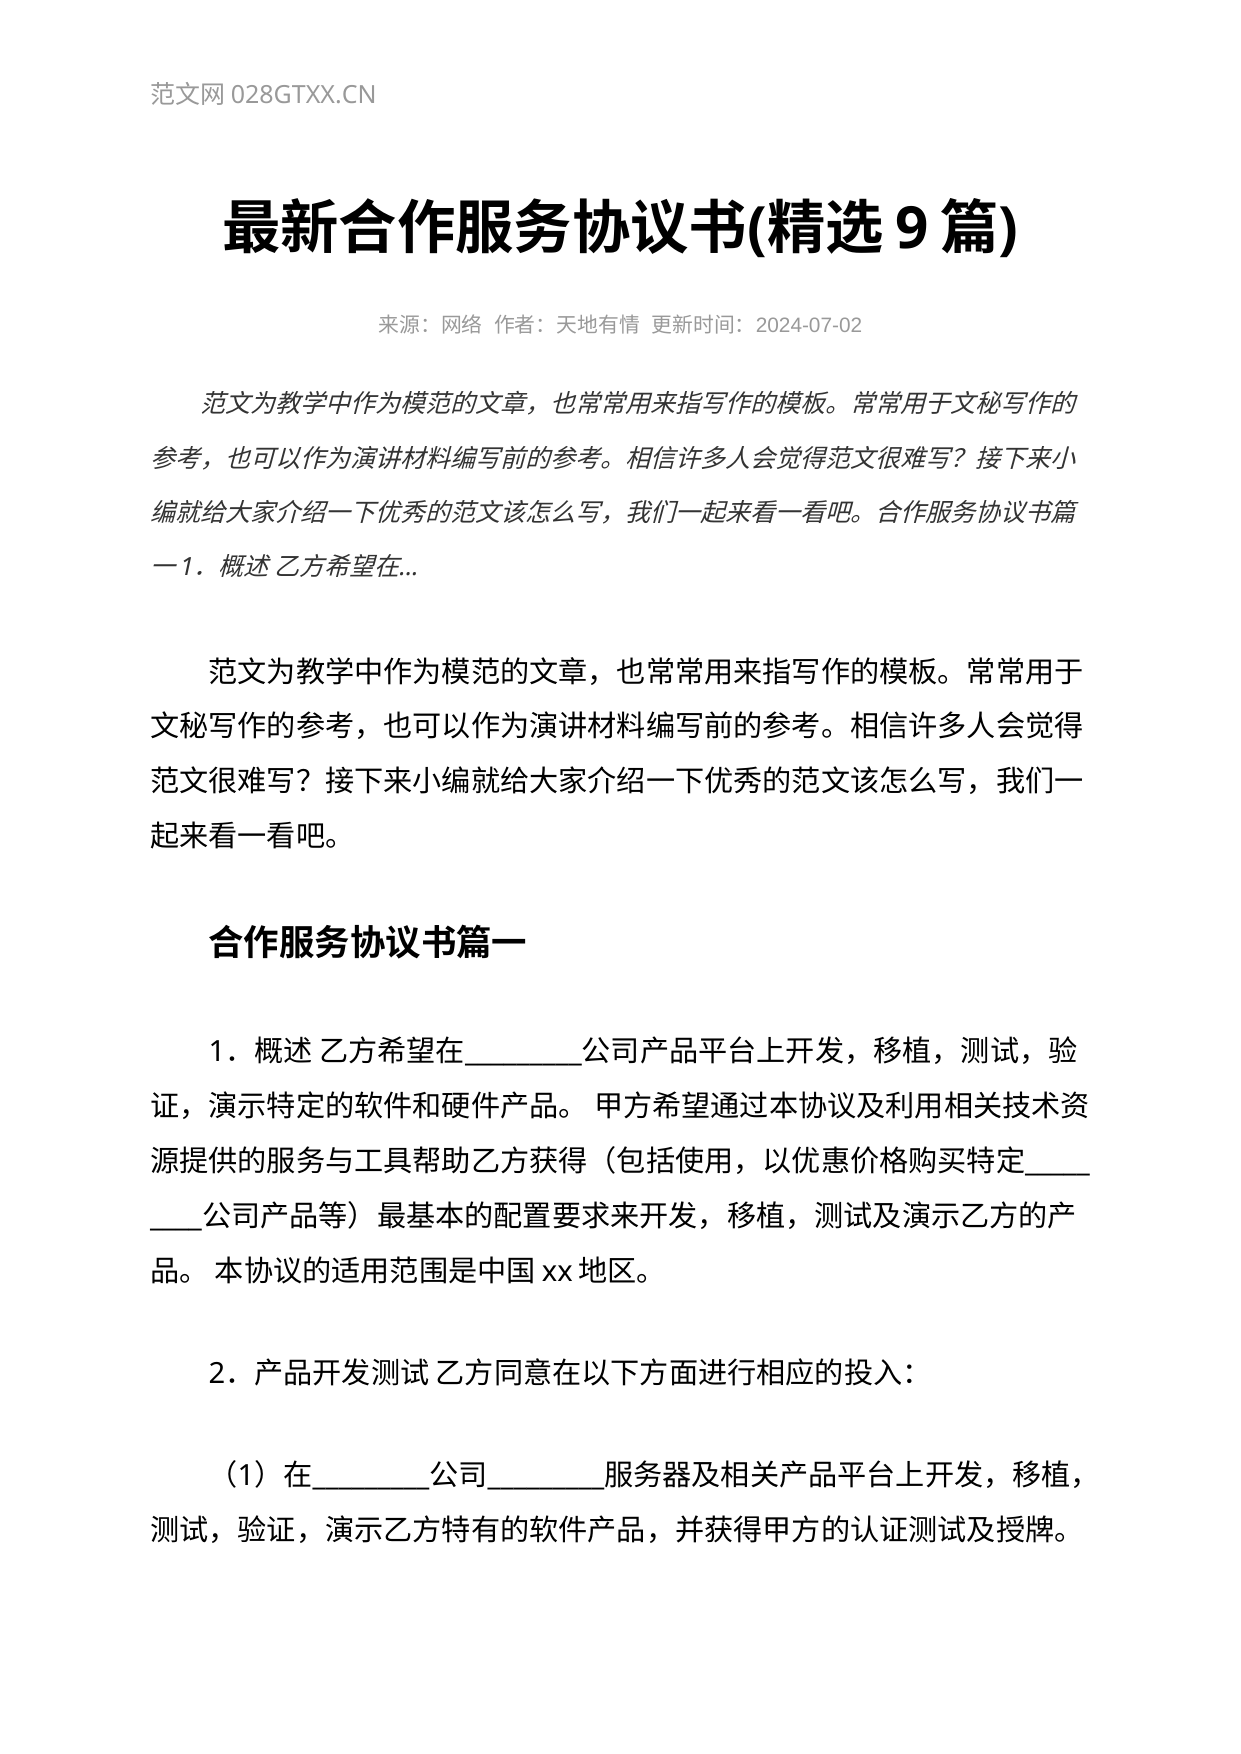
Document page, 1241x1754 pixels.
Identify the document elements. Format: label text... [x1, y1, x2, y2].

text 来源：网络 作者：天地有情 更新时间：2024-07-02 [150, 313, 1090, 337]
text 2．产品开发测试 乙方同意在以下方面进行相应的投入： [150, 1350, 1090, 1392]
text 范文为教学中作为模范的文章，也常常用来指写作的模板。常常用于文秘写作的参考，也可以作为演讲材料编写前的参考。相信许多人会觉得范文很难写？接下来小编就给大家介绍一下优秀的范文该怎么写，我们一起来看一看吧。 [150, 648, 1090, 855]
text 范文为教学中作为模范的文章，也常常用来指写作的模板。常常用于文秘写作的参考，也可以作为演讲材料编写前的参考。相信许多人会觉得范文很难写？接下来小编就给大家介绍一下优秀的范文该怎么写，我们一起来看一看吧。合作服务协议书篇一1．概述 乙方希望在... [150, 384, 1090, 583]
text 1．概述 乙方希望在_________公司产品平台上开发，移植，测试，验证，演示特定的软件和硬件产品。 甲方希望通过本协议及利用相关技术资源提供的服务与工具帮助乙方获得（包括使用，以优惠价格购买特定_________公司产品等）最基本的配置要求来开发，移植，测试及演示乙方的产品。 本协议的适用范围是中国xx地区。 [150, 1028, 1090, 1290]
subtitle 最新合作服务协议书(精选9篇) [150, 181, 1090, 266]
text 合作服务协议书篇一 [150, 914, 1090, 966]
text （1）在_________公司_________服务器及相关产品平台上开发，移植，测试，验证，演示乙方特有的软件产品，并获得甲方的认证测试及授牌。 [150, 1452, 1090, 1549]
